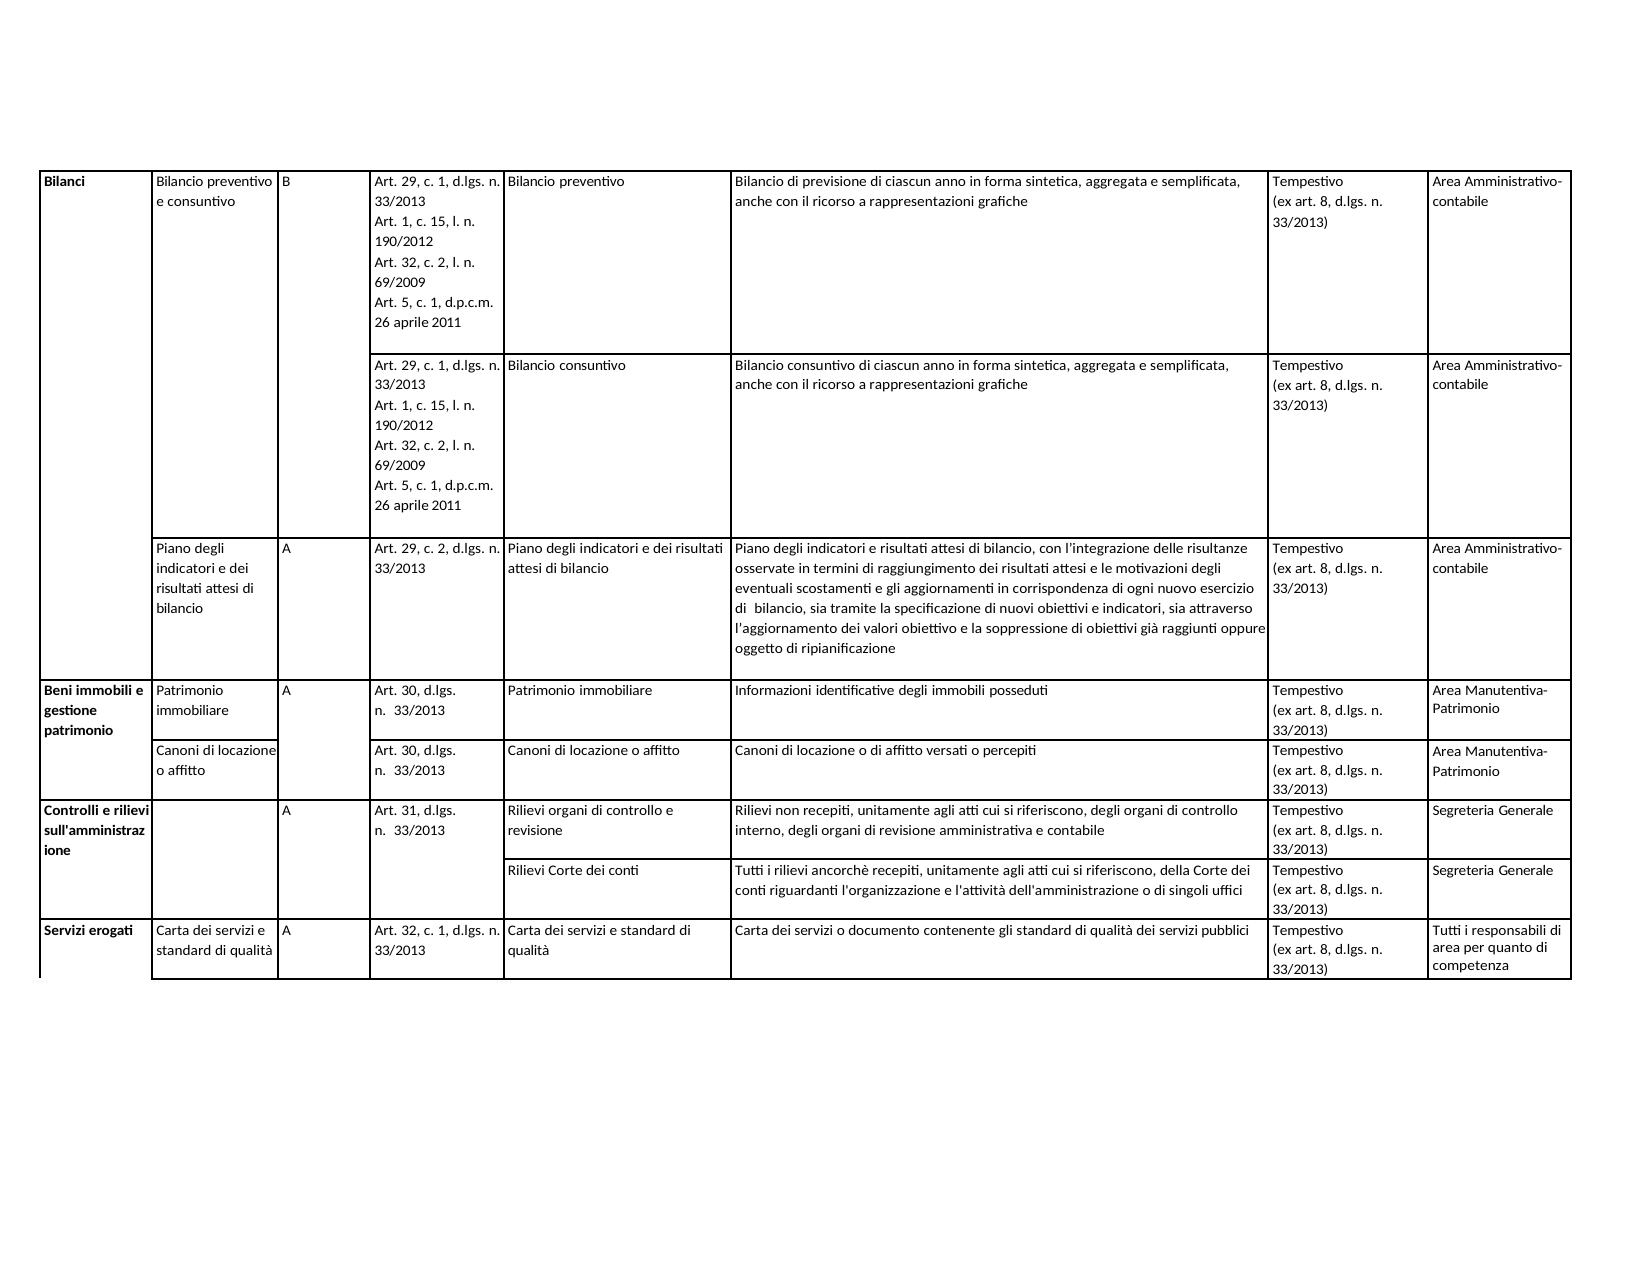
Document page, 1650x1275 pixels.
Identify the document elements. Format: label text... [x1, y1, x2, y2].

table_cell Informazioni identificative degli immobili posseduti [732, 681, 1267, 738]
table_cell Segreteria Generale [1429, 860, 1570, 918]
table_cell Carta dei servizi e standard di qualità [505, 920, 730, 978]
table_cell Tempestivo (ex art. 8, d.lgs. n. 33/2013) [1269, 355, 1427, 537]
table_cell Carta dei servizi o documento contenente gli standard di qualità dei servizi pubblici [732, 920, 1267, 978]
table_cell Tempestivo (ex art. 8, d.lgs. n. 33/2013) [1269, 801, 1427, 858]
table_cell Carta dei servizi e standard di qualità [153, 920, 277, 978]
table_cell Servizi erogati [41, 920, 151, 978]
table_cell Piano degli indicatori e dei risultati attesi di bilancio [505, 539, 730, 679]
table_cell Area Manutentiva- Patrimonio [1429, 741, 1570, 798]
table_cell Area Amministrativo- contabile [1429, 355, 1570, 537]
table_header Bilancio preventivo e consuntivo [153, 172, 277, 537]
table_header Bilanci [41, 172, 151, 679]
table_cell Art. 30, d.lgs. n. 33/2013 [371, 681, 503, 738]
table_cell Piano degli indicatori e risultati attesi di bilancio, con l’integrazione delle risultanze osservate in termini di raggiungimento dei risultati attesi e le motivazioni degli eventuali scostamenti e gli aggiornamenti in corrispondenza di ogni nuovo esercizio di bilancio, sia tramite la specificazione di nuovi obiettivi e indicatori, sia attraverso l’aggiornamento dei valori obiettivo e la soppressione di obiettivi già raggiunti oppure oggetto di ripianificazione [732, 539, 1267, 679]
table_cell Bilancio consuntivo [505, 355, 730, 537]
table_cell Rilievi non recepiti, unitamente agli atti cui si riferiscono, degli organi di controllo interno, degli organi di revisione amministrativa e contabile [732, 801, 1267, 858]
table_header Bilancio preventivo [505, 172, 730, 353]
table_cell A [279, 920, 369, 978]
table_cell Tempestivo (ex art. 8, d.lgs. n. 33/2013) [1269, 860, 1427, 918]
table_header Bilancio di previsione di ciascun anno in forma sintetica, aggregata e semplificata, anche con il ricorso a rappresentazioni grafiche [732, 172, 1267, 353]
table_cell A [279, 801, 369, 918]
table_cell A [279, 539, 369, 679]
table_cell Patrimonio immobiliare [153, 681, 277, 738]
table_header Art. 29, c. 1, d.lgs. n. 33/2013 Art. 1, c. 15, l. n. 190/2012 Art. 32, c. 2, l. n. 69/2009 Art. 5, c. 1, d.p.c.m. 26 aprile 2011 [371, 172, 503, 353]
table_cell A [279, 681, 369, 798]
table_cell Art. 29, c. 2, d.lgs. n. 33/2013 [371, 539, 503, 679]
table_cell Art. 31, d.lgs. n. 33/2013 [371, 801, 503, 918]
table_cell Canoni di locazione o di affitto versati o percepiti [732, 741, 1267, 798]
table_cell Tutti i responsabili di area per quanto di competenza [1429, 920, 1570, 978]
table_cell Tutti i rilievi ancorchè recepiti, unitamente agli atti cui si riferiscono, della Corte dei conti riguardanti l'organizzazione e l'attività dell'amministrazione o di singoli uffici [732, 860, 1267, 918]
table_cell Tempestivo (ex art. 8, d.lgs. n. 33/2013) [1269, 539, 1427, 679]
table_cell Beni immobili e gestione patrimonio [41, 681, 151, 798]
table_cell Canoni di locazione o affitto [505, 741, 730, 798]
table_cell Tempestivo (ex art. 8, d.lgs. n. 33/2013) [1269, 741, 1427, 798]
table_cell Area Manutentiva- Patrimonio [1429, 681, 1570, 738]
table_cell Art. 30, d.lgs. n. 33/2013 [371, 741, 503, 798]
table_cell Segreteria Generale [1429, 801, 1570, 858]
table_cell Patrimonio immobiliare [505, 681, 730, 738]
table_cell Controlli e rilievi sull'amministraz ione [41, 801, 151, 918]
table_cell Canoni di locazione o affitto [153, 741, 277, 798]
table_cell [153, 801, 277, 918]
table_cell Art. 29, c. 1, d.lgs. n. 33/2013 Art. 1, c. 15, l. n. 190/2012 Art. 32, c. 2, l. n. 69/2009 Art. 5, c. 1, d.p.c.m. 26 aprile 2011 [371, 355, 503, 537]
table_cell Tempestivo (ex art. 8, d.lgs. n. 33/2013) [1269, 681, 1427, 738]
table_cell Rilievi Corte dei conti [505, 860, 730, 918]
table_header B [279, 172, 369, 537]
table_header Tempestivo (ex art. 8, d.lgs. n. 33/2013) [1269, 172, 1427, 353]
table_header Area Amministrativo- contabile [1429, 172, 1570, 353]
table_cell Rilievi organi di controllo e revisione [505, 801, 730, 858]
table_cell Art. 32, c. 1, d.lgs. n. 33/2013 [371, 920, 503, 978]
table_cell Area Amministrativo- contabile [1429, 539, 1570, 679]
table_cell Piano degli indicatori e dei risultati attesi di bilancio [153, 539, 277, 679]
table_cell Bilancio consuntivo di ciascun anno in forma sintetica, aggregata e semplificata, anche con il ricorso a rappresentazioni grafiche [732, 355, 1267, 537]
table_cell Tempestivo (ex art. 8, d.lgs. n. 33/2013) [1269, 920, 1427, 978]
